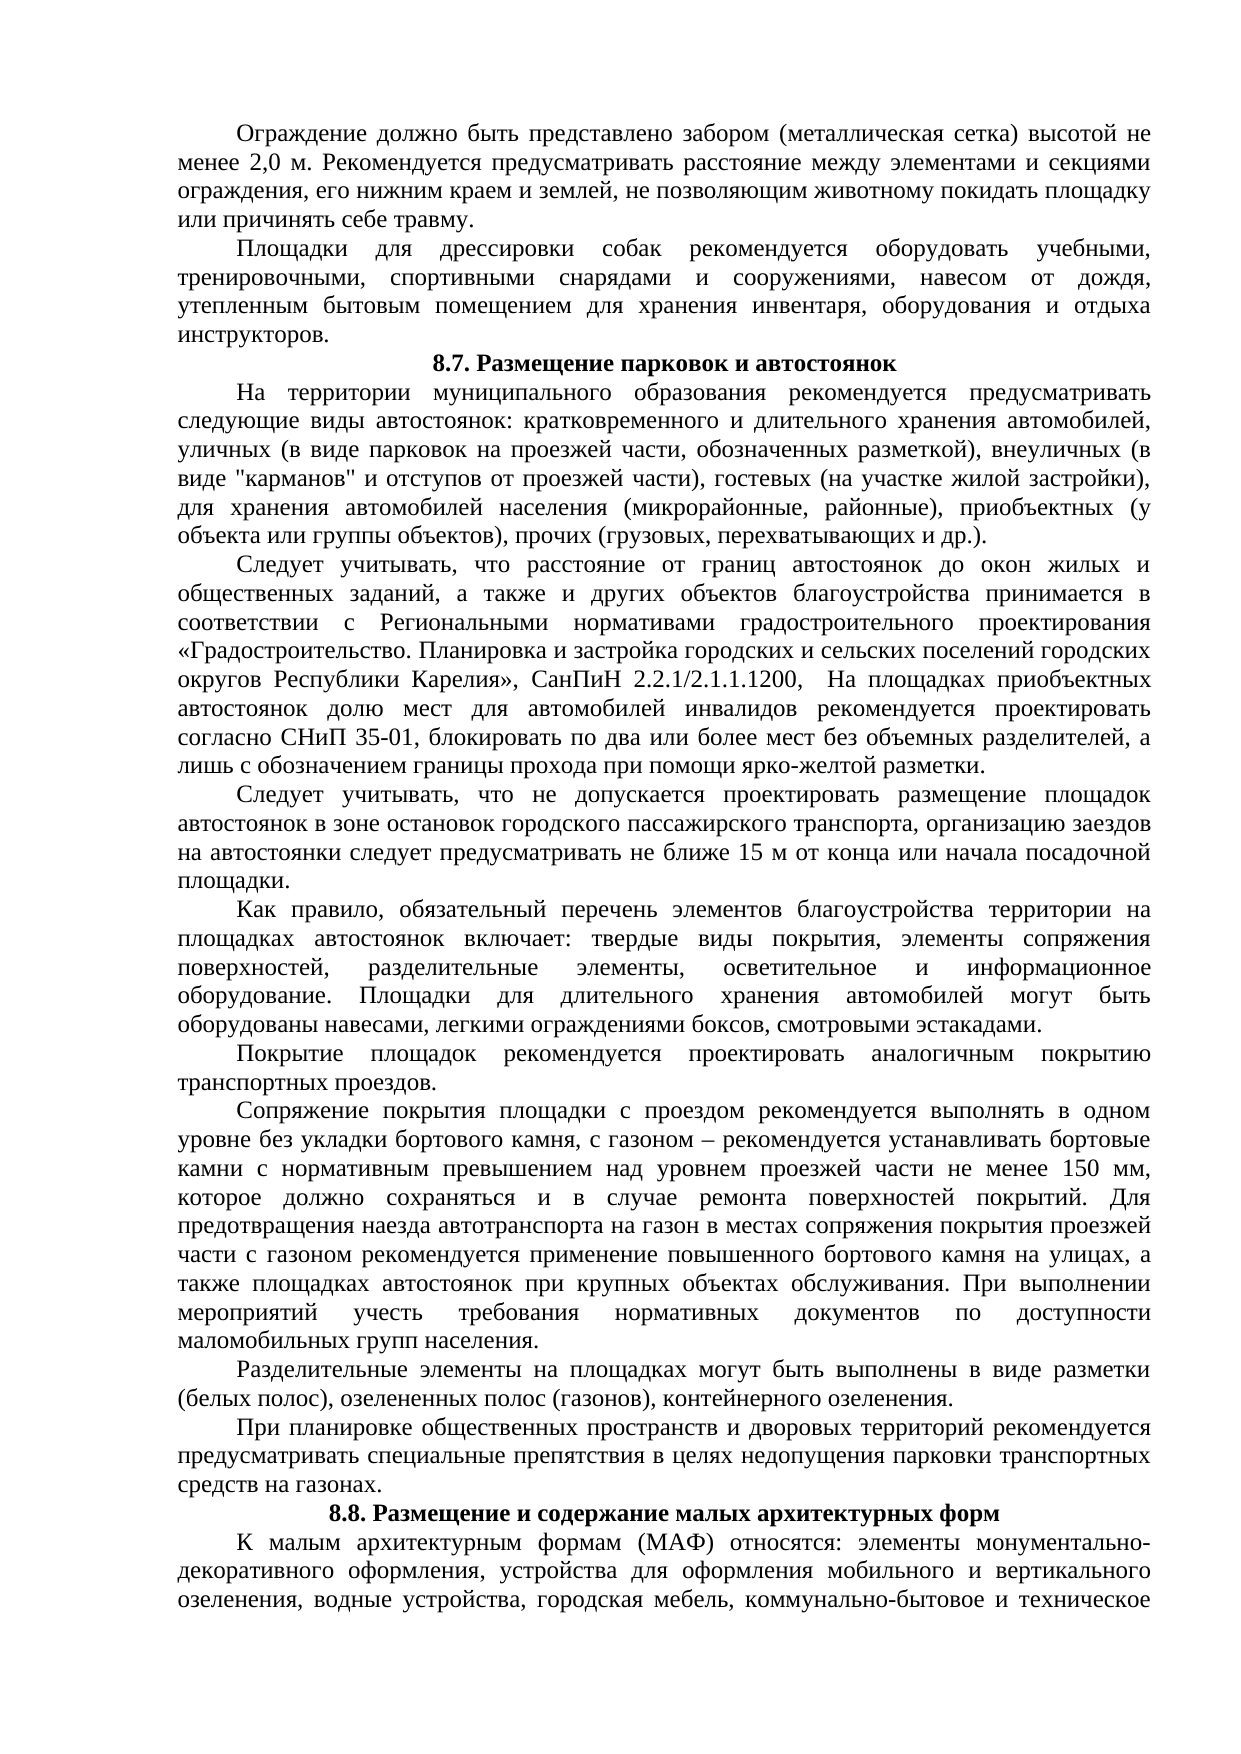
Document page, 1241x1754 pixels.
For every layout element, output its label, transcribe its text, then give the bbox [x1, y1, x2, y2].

text 8.8. Размещение и содержание малых архитектурных форм [177, 1498, 1152, 1527]
text Следует учитывать, что не допускается проектировать размещение площадок автостоянок в зоне остановок городского пассажирского транспорта, организацию заездов на автостоянки следует предусматривать не ближе 15 м от конца или начала посадочной площадки. [177, 779, 1152, 894]
text Ограждение должно быть представлено забором (металлическая сетка) высотой не менее 2,0 м. Рекомендуется предусматривать расстояние между элементами и секциями ограждения, его нижним краем и землей, не позволяющим животному покидать площадку или причинять себе травму. [177, 118, 1152, 233]
text Покрытие площадок рекомендуется проектировать аналогичным покрытию транспортных проездов. [177, 1038, 1152, 1096]
text Площадки для дрессировки собак рекомендуется оборудовать учебными, тренировочными, спортивными снарядами и сооружениями, навесом от дождя, утепленным бытовым помещением для хранения инвентаря, оборудования и отдыха инструкторов. [177, 233, 1152, 348]
text Разделительные элементы на площадках могут быть выполнены в виде разметки (белых полос), озелененных полос (газонов), контейнерного озеленения. [177, 1354, 1152, 1412]
text На территории муниципального образования рекомендуется предусматривать следующие виды автостоянок: кратковременного и длительного хранения автомобилей, уличных (в виде парковок на проезжей части, обозначенных разметкой), внеуличных (в виде "карманов" и отступов от проезжей части), гостевых (на участке жилой застройки), для хранения автомобилей населения (микрорайонные, районные), приобъектных (у объекта или группы объектов), прочих (грузовых, перехватывающих и др.). [177, 377, 1152, 549]
text При планировке общественных пространств и дворовых территорий рекомендуется предусматривать специальные препятствия в целях недопущения парковки транспортных средств на газонах. [177, 1412, 1152, 1498]
text 8.7. Размещение парковок и автостоянок [177, 348, 1152, 377]
text Как правило, обязательный перечень элементов благоустройства территории на площадках автостоянок включает: твердые виды покрытия, элементы сопряжения поверхностей, разделительные элементы, осветительное и информационное оборудование. Площадки для длительного хранения автомобилей могут быть оборудованы навесами, легкими ограждениями боксов, смотровыми эстакадами. [177, 894, 1152, 1038]
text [177, 1527, 1152, 1613]
text Следует учитывать, что расстояние от границ автостоянок до окон жилых и общественных заданий, а также и других объектов благоустройства принимается в соответствии с Региональными нормативами градостроительного проектирования «Градостроительство. Планировка и застройка городских и сельских поселений городских округов Республики Карелия», СанПиН 2.2.1/2.1.1.1200, На площадках приобъектных автостоянок долю мест для автомобилей инвалидов рекомендуется проектировать согласно СНиП 35-01, блокировать по два или более мест без объемных разделителей, а лишь с обозначением границы прохода при помощи ярко-желтой разметки. [177, 549, 1152, 779]
text Сопряжение покрытия площадки с проездом рекомендуется выполнять в одном уровне без укладки бортового камня, с газоном – рекомендуется устанавливать бортовые камни с нормативным превышением над уровнем проезжей части не менее 150 мм, которое должно сохраняться и в случае ремонта поверхностей покрытий. Для предотвращения наезда автотранспорта на газон в местах сопряжения покрытия проезжей части с газоном рекомендуется применение повышенного бортового камня на улицах, а также площадках автостоянок при крупных объектах обслуживания. При выполнении мероприятий учесть требования нормативных документов по доступности маломобильных групп населения. [177, 1096, 1152, 1354]
